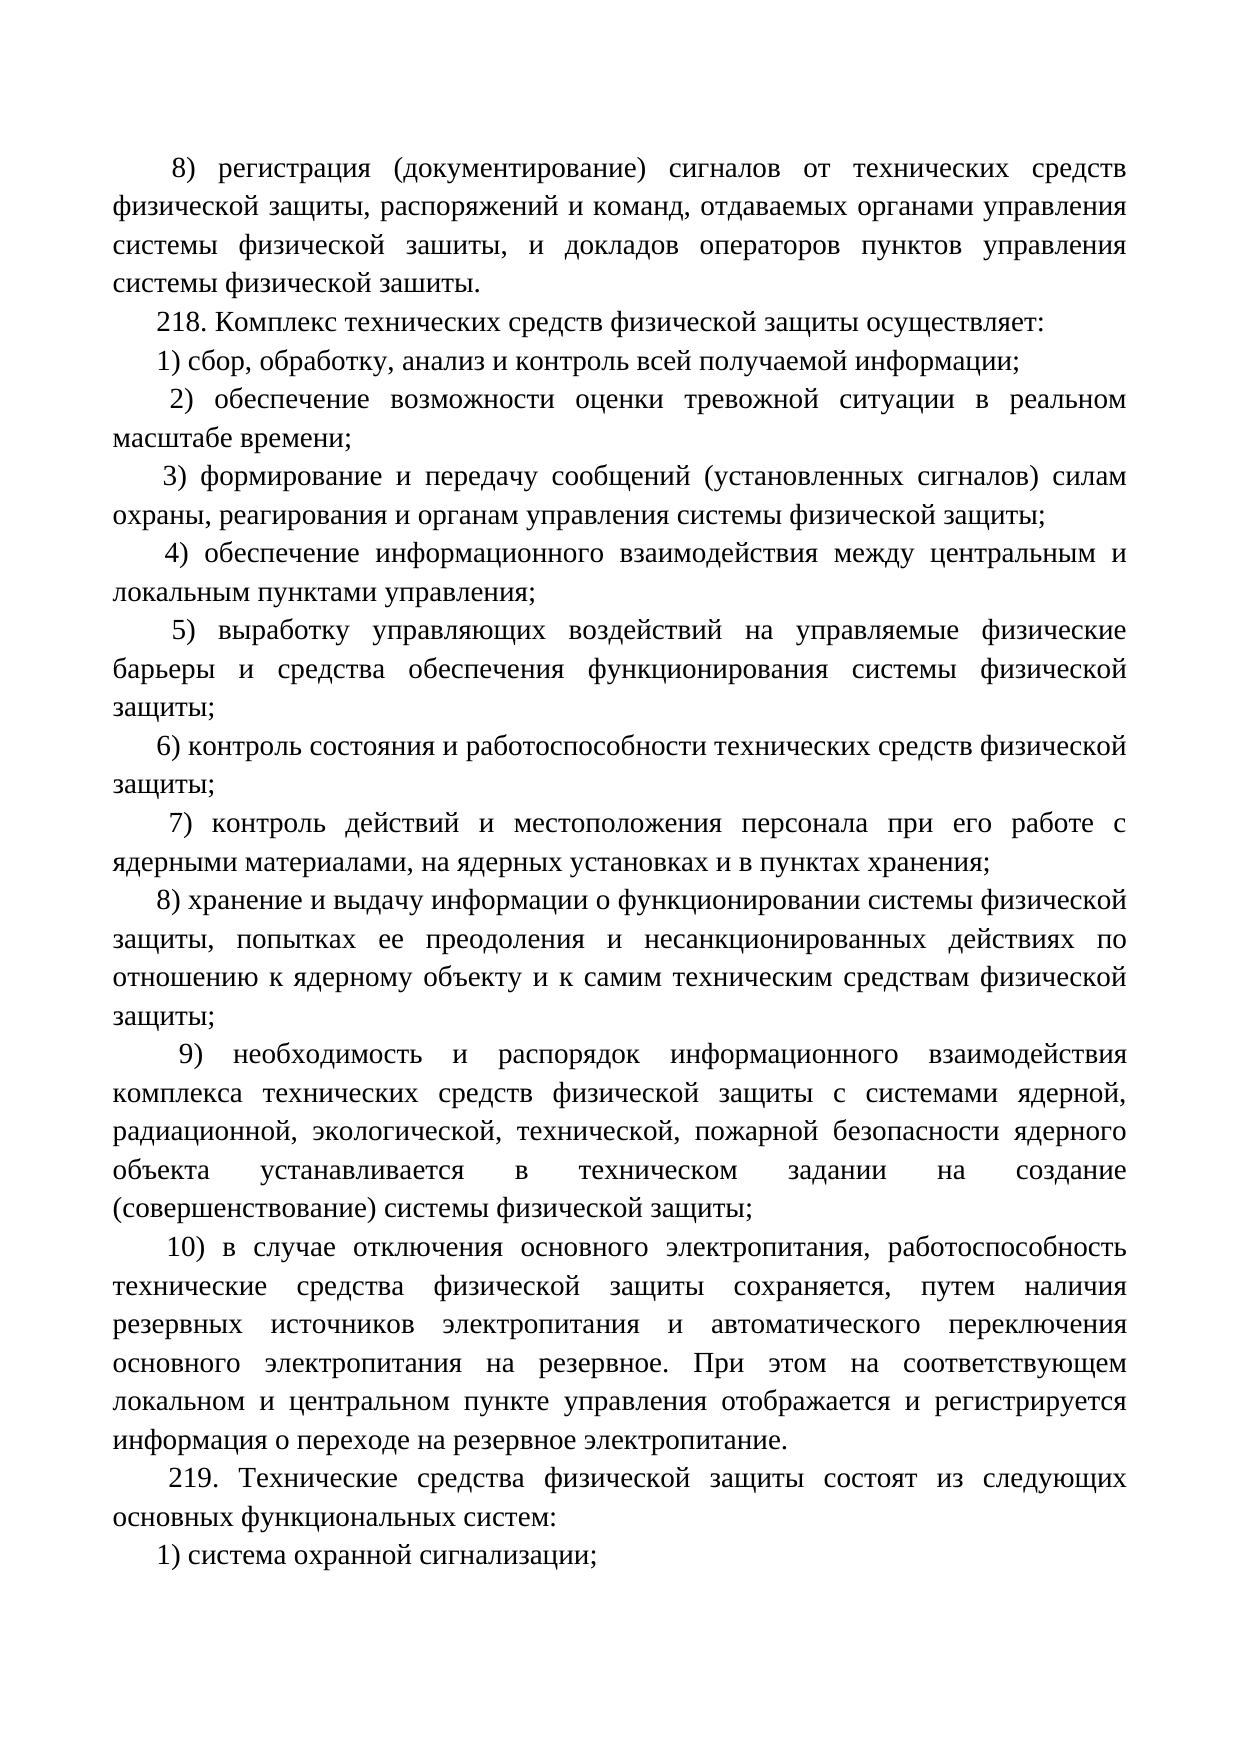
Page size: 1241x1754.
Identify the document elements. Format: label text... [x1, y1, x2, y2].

text 8) регистрация (документирование) сигналов от технических средств физической защиты, распоряжений и команд, отдаваемых органами управления системы физической зашиты, и докладов операторов пунктов управления системы физической зашиты. [112, 150, 1128, 299]
text 6) контроль состояния и работоспособности технических средств физической защиты; [112, 728, 1128, 800]
text 1) сбор, обработку, анализ и контроль всей получаемой информации; [112, 343, 1128, 376]
text 10) в случае отключения основного электропитания, работоспособность технические средства физической защиты сохраняется, путем наличия резервных источников электропитания и автоматического переключения основного электропитания на резервное. При этом на соответствующем локальном и центральном пункте управления отображается и регистрируется информация о переходе на резервное электропитание. [112, 1229, 1128, 1455]
text 4) обеспечение информационного взаимодействия между центральным и локальным пунктами управления; [112, 535, 1128, 607]
text 7) контроль действий и местоположения персонала при его работе с ядерными материалами, на ядерных установках и в пунктах хранения; [112, 805, 1128, 877]
text 218. Комплекс технических средств физической защиты осуществляет: [112, 304, 1128, 338]
text 3) формирование и передачу сообщений (установленных сигналов) силам охраны, реагирования и органам управления системы физической защиты; [112, 458, 1128, 530]
text 219. Технические средства физической защиты состоят из следующих основных функциональных систем: [112, 1460, 1128, 1532]
text 9) необходимость и распорядок информационного взаимодействия комплекса технических средств физической защиты с системами ядерной, радиационной, экологической, технической, пожарной безопасности ядерного объекта устанавливается в техническом задании на создание (совершенствование) системы физической защиты; [112, 1036, 1128, 1224]
text 5) выработку управляющих воздействий на управляемые физические барьеры и средства обеспечения функционирования системы физической защиты; [112, 612, 1128, 723]
text 1) система охранной сигнализации; [112, 1537, 1128, 1571]
text 2) обеспечение возможности оценки тревожной ситуации в реальном масштабе времени; [112, 381, 1128, 453]
text 8) хранение и выдачу информации о функционировании системы физической защиты, попытках ее преодоления и несанкционированных действиях по отношению к ядерному объекту и к самим техническим средствам физической защиты; [112, 882, 1128, 1031]
